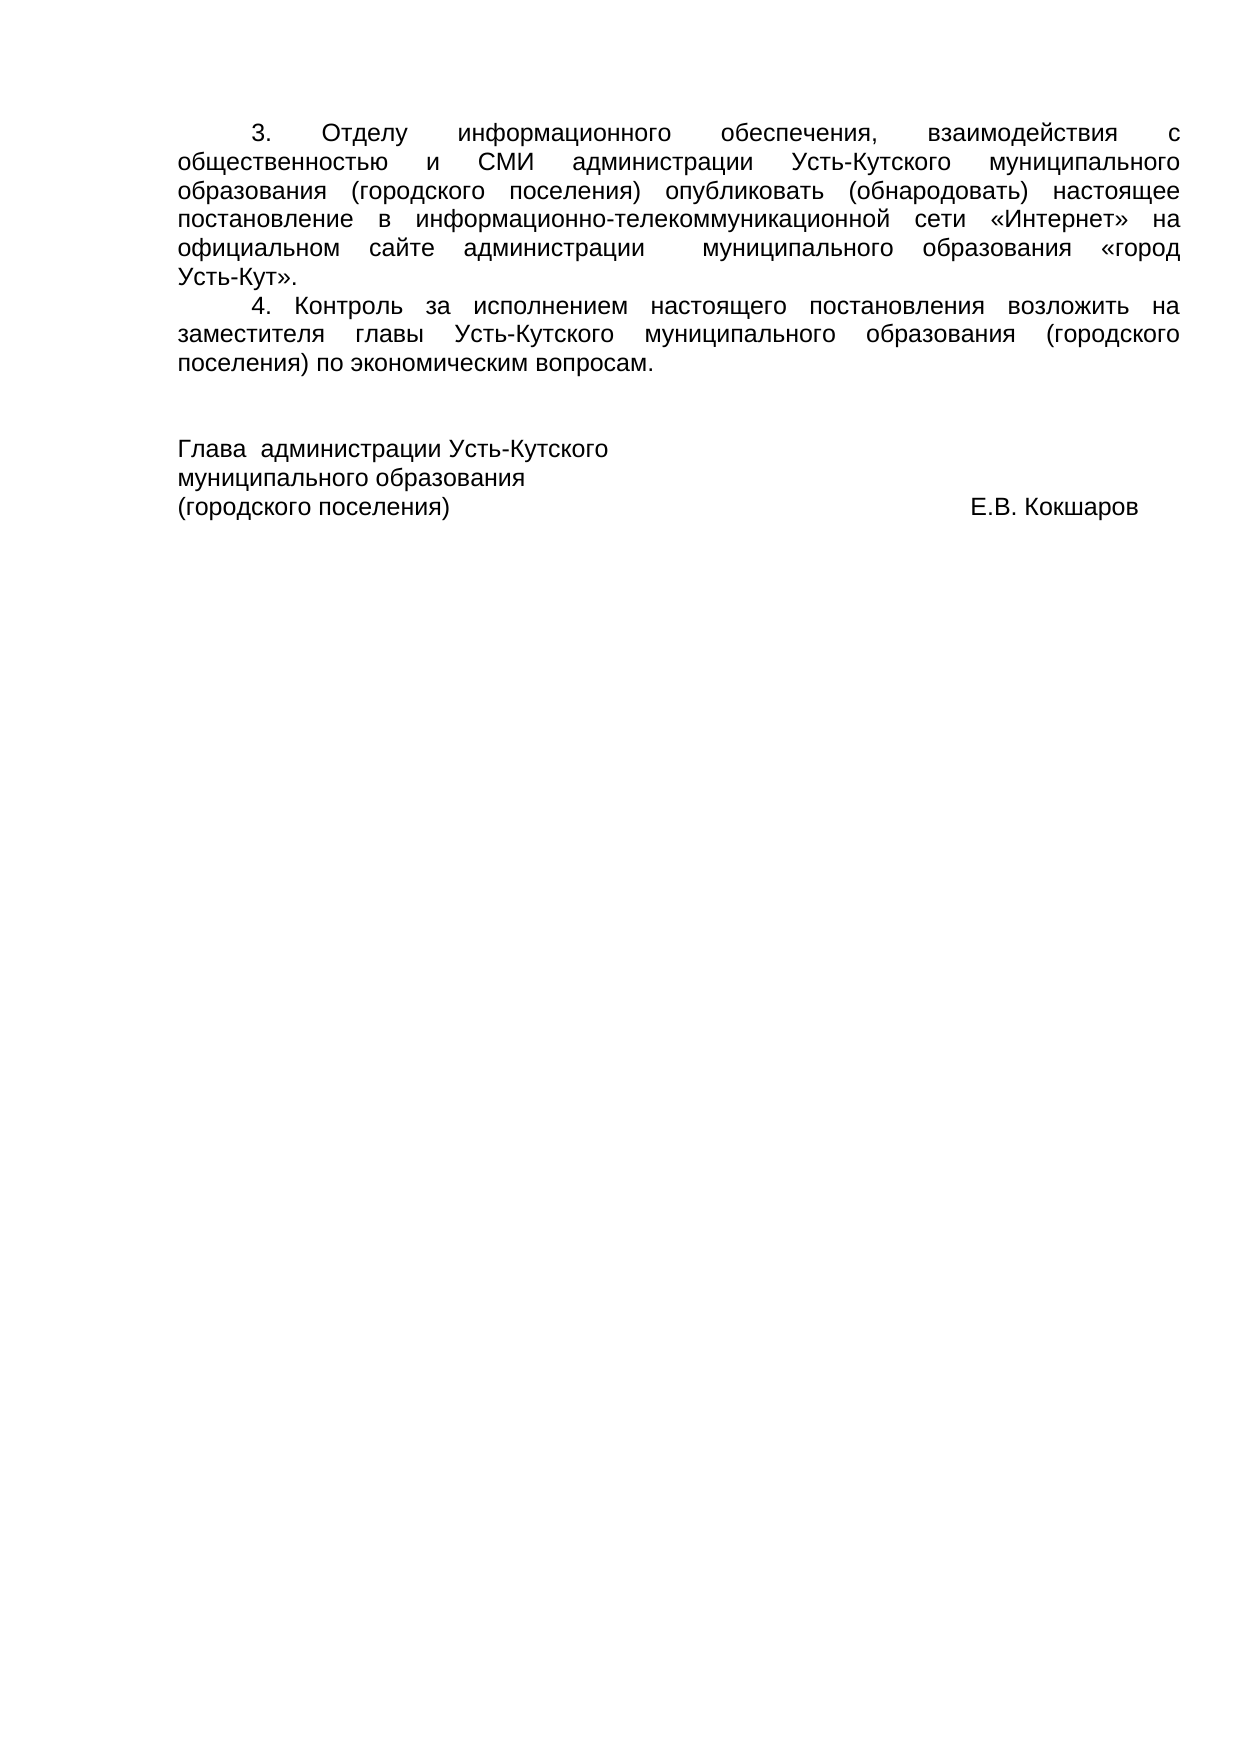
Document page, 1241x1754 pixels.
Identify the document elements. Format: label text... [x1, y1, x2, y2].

text Глава администрации Усть-Кутского [177, 434, 1181, 463]
text 4. Контроль за исполнением настоящего постановления возложить на заместителя главы Усть-Кутского муниципального образования (городского поселения) по экономическим вопросам. [177, 291, 1181, 377]
text муниципального образования [177, 463, 1181, 492]
text (городского поселения) Е.В. Кокшаров [177, 492, 1181, 521]
text 3. Отделу информационного обеспечения, взаимодействия с общественностью и СМИ администрации Усть-Кутского муниципального образования (городского поселения) опубликовать (обнародовать) настоящее постановление в информационно-телекоммуникационной сети «Интернет» на официальном сайте администрации муниципального образования «город Усть-Кут». [177, 118, 1181, 291]
